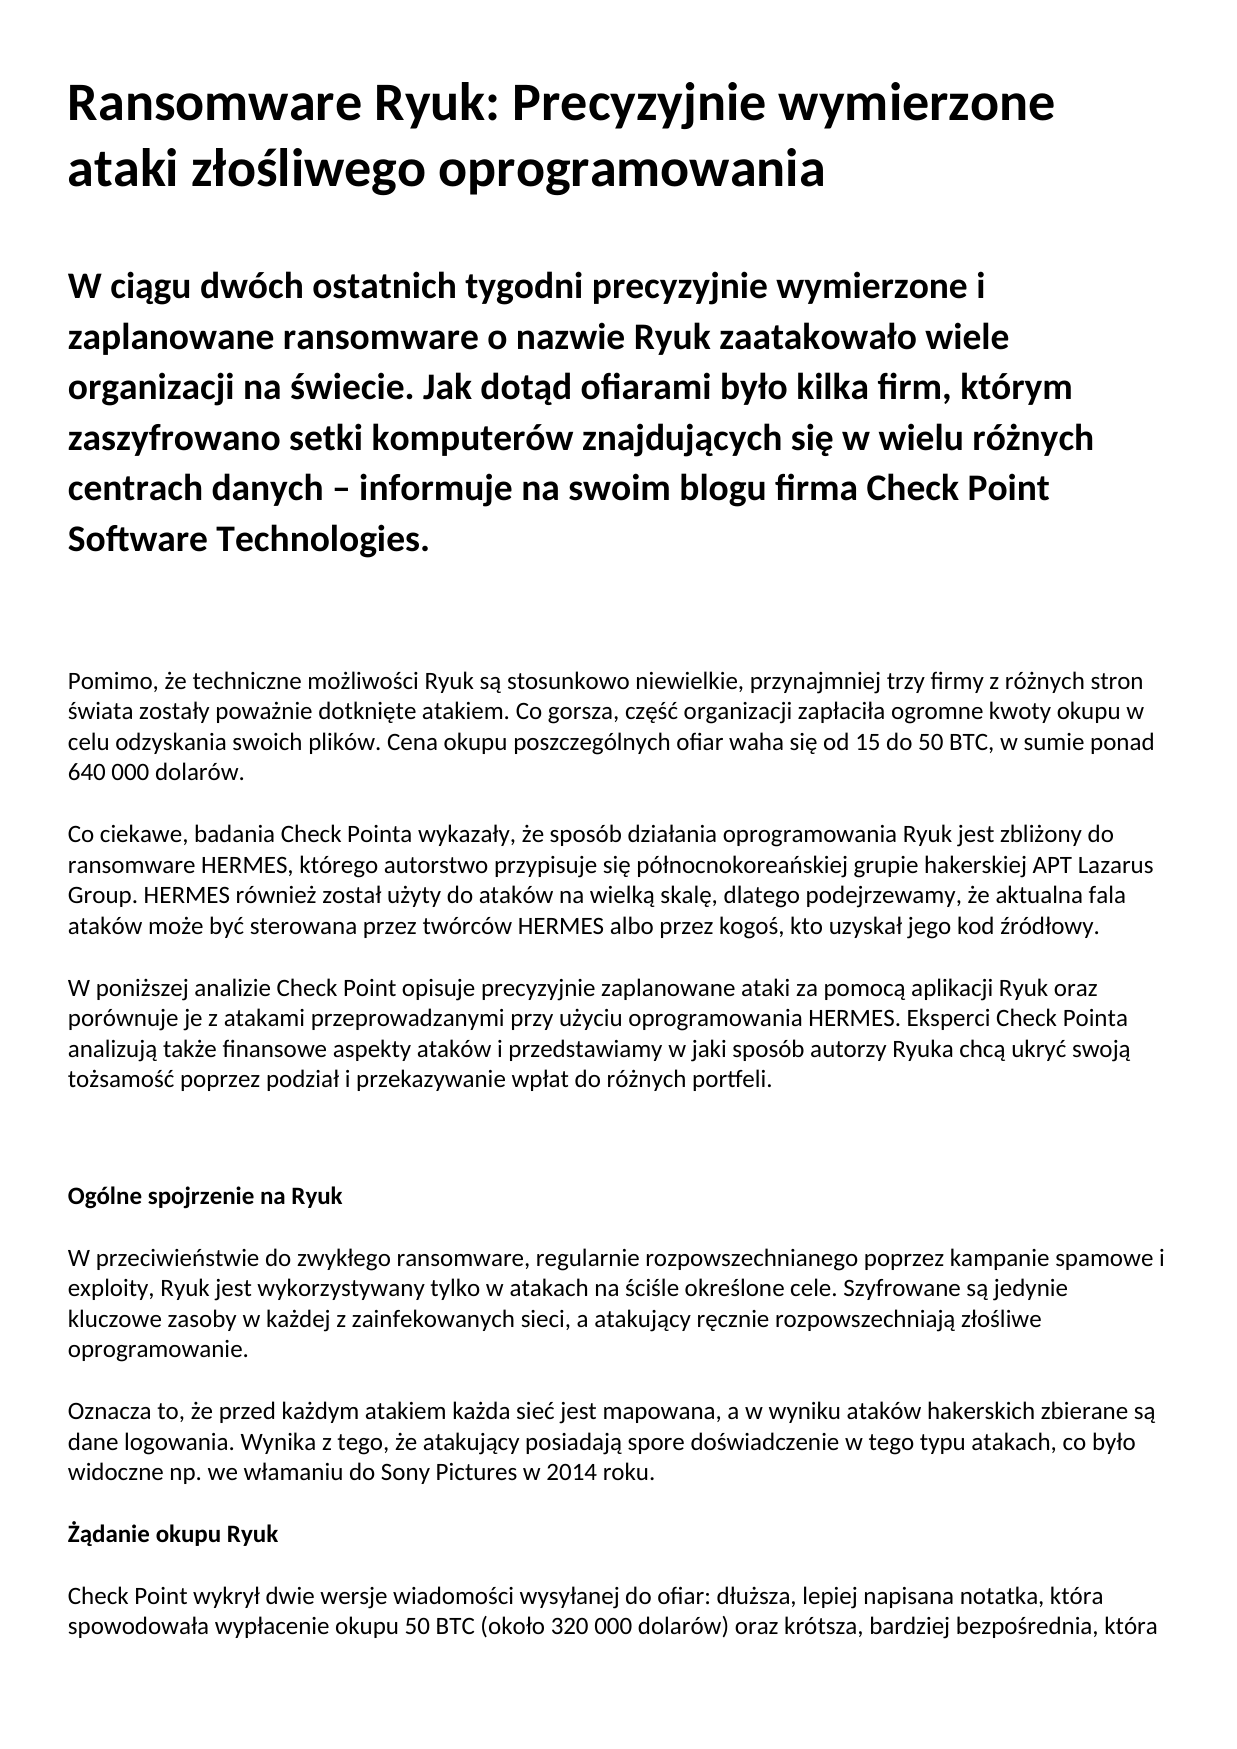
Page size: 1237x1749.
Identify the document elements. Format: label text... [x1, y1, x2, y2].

text W poniższej analizie Check Point opisuje precyzyjnie zaplanowane ataki za pomocą aplikacji Ryuk oraz porównuje je z atakami przeprowadzanymi przy użyciu oprogramowania HERMES. Eksperci Check Pointa analizują także finansowe aspekty ataków i przedstawiamy w jaki sposób autorzy Ryuka chcą ukryć swoją tożsamość poprzez podział i przekazywanie wpłat do różnych portfeli. [68, 972, 1169, 1094]
text Ransomware Ryuk: Precyzyjnie wymierzone ataki złośliwego oprogramowania [68, 68, 1169, 200]
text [68, 1580, 1169, 1641]
text W przeciwieństwie do zwykłego ransomware, regularnie rozpowszechnianego poprzez kampanie spamowe i exploity, Ryuk jest wykorzystywany tylko w atakach na ściśle określone cele. Szyfrowane są jedynie kluczowe zasoby w każdej z zainfekowanych sieci, a atakujący ręcznie rozpowszechniają złośliwe oprogramowanie. [68, 1242, 1169, 1364]
text Co ciekawe, badania Check Pointa wykazały, że sposób działania oprogramowania Ryuk jest zbliżony do ransomware HERMES, którego autorstwo przypisuje się północnokoreańskiej grupie hakerskiej APT Lazarus Group. HERMES również został użyty do ataków na wielką skalę, dlatego podejrzewamy, że aktualna fala ataków może być sterowana przez twórców HERMES albo przez kogoś, kto uzyskał jego kod źródłowy. [68, 818, 1169, 940]
text Ogólne spojrzenie na Ryuk [68, 1180, 1169, 1211]
text W ciągu dwóch ostatnich tygodni precyzyjnie wymierzone i zaplanowane ransomware o nazwie Ryuk zaatakowało wiele organizacji na świecie. Jak dotąd ofiarami było kilka firm, którym zaszyfrowano setki komputerów znajdujących się w wielu różnych centrach danych – informuje na swoim blogu firma Check Point Software Technologies. [68, 262, 1169, 560]
text Żądanie okupu Ryuk [68, 1518, 1169, 1549]
text Pomimo, że techniczne możliwości Ryuk są stosunkowo niewielkie, przynajmniej trzy firmy z różnych stron świata zostały poważnie dotknięte atakiem. Co gorsza, część organizacji zapłaciła ogromne kwoty okupu w celu odzyskania swoich plików. Cena okupu poszczególnych ofiar waha się od 15 do 50 BTC, w sumie ponad 640 000 dolarów. [68, 665, 1169, 787]
text Oznacza to, że przed każdym atakiem każda sieć jest mapowana, a w wyniku ataków hakerskich zbierane są dane logowania. Wynika z tego, że atakujący posiadają spore doświadczenie w tego typu atakach, co było widoczne np. we włamaniu do Sony Pictures w 2014 roku. [68, 1395, 1169, 1487]
